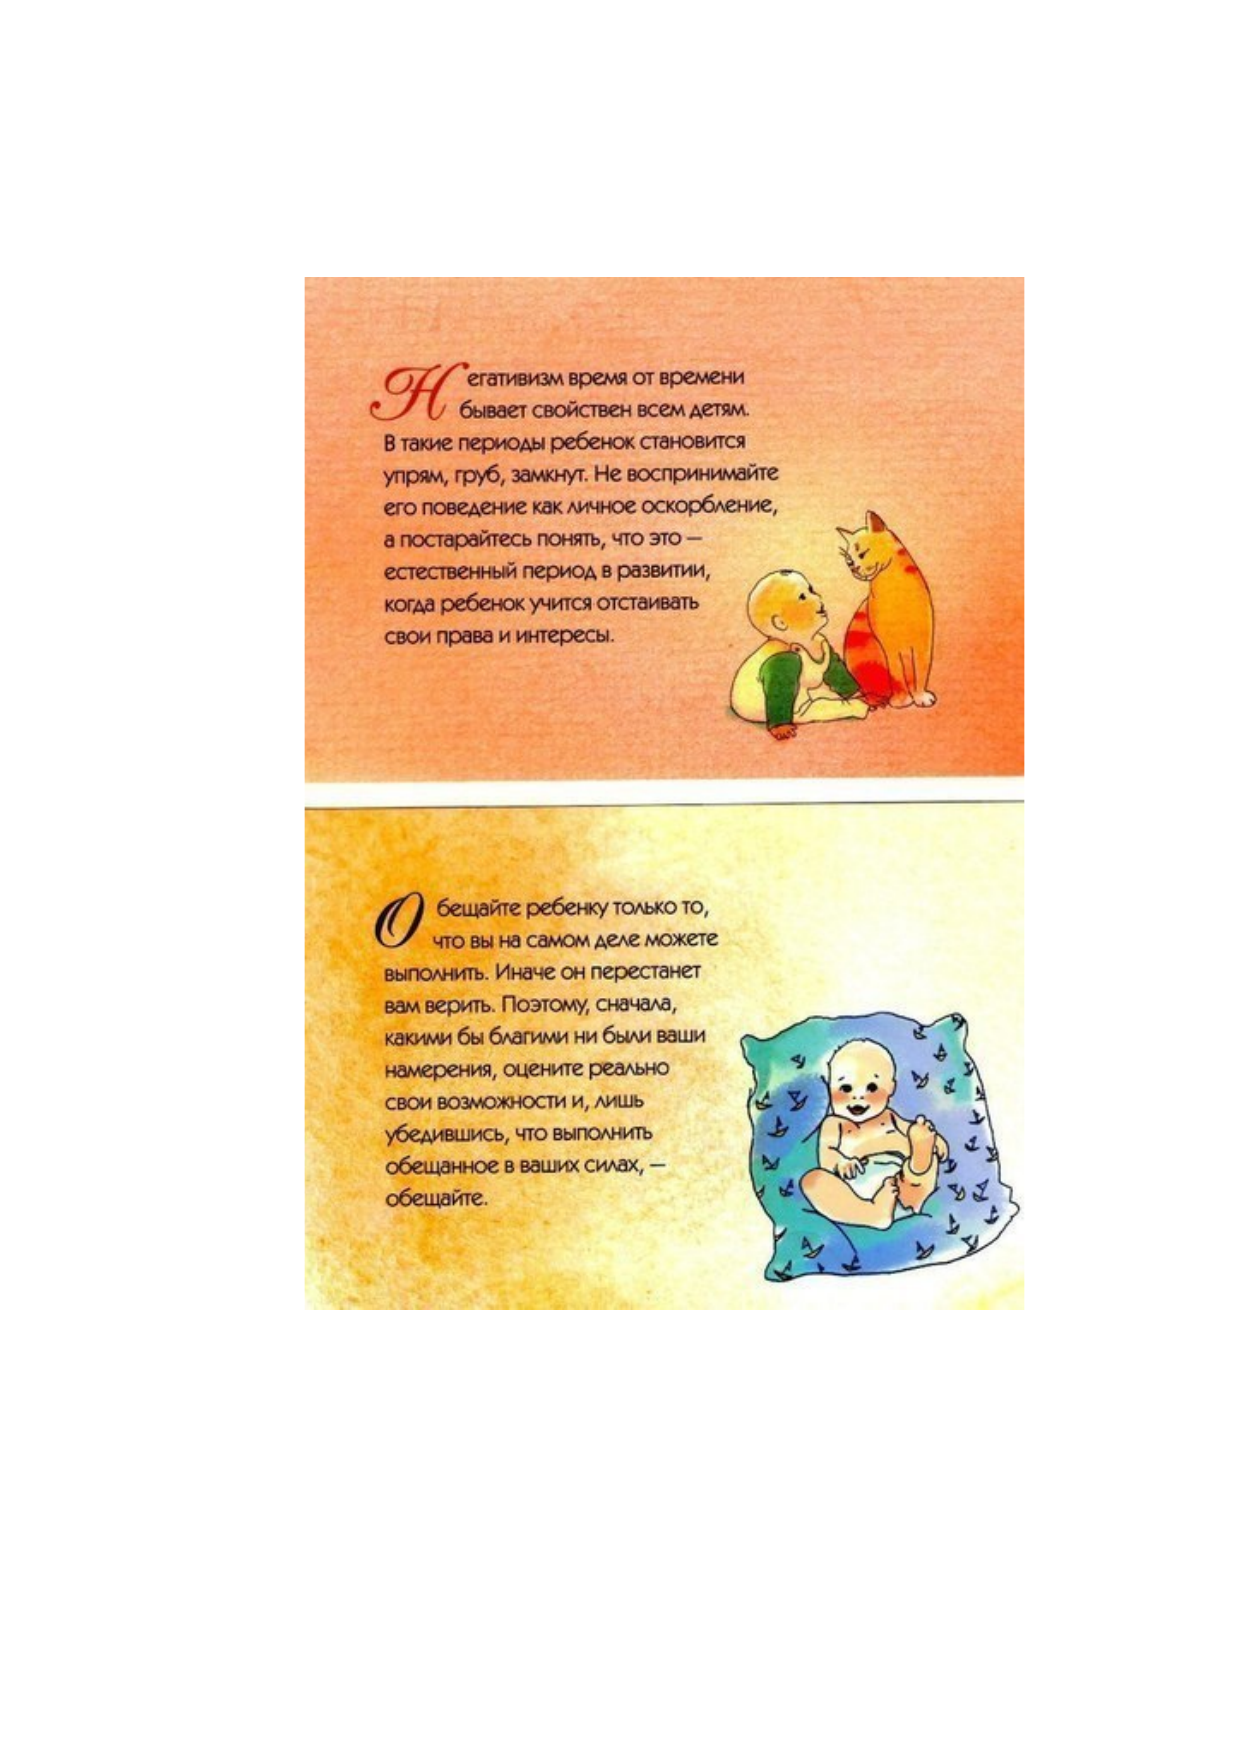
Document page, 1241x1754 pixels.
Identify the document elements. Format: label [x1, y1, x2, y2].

picture [304, 277, 1025, 1310]
